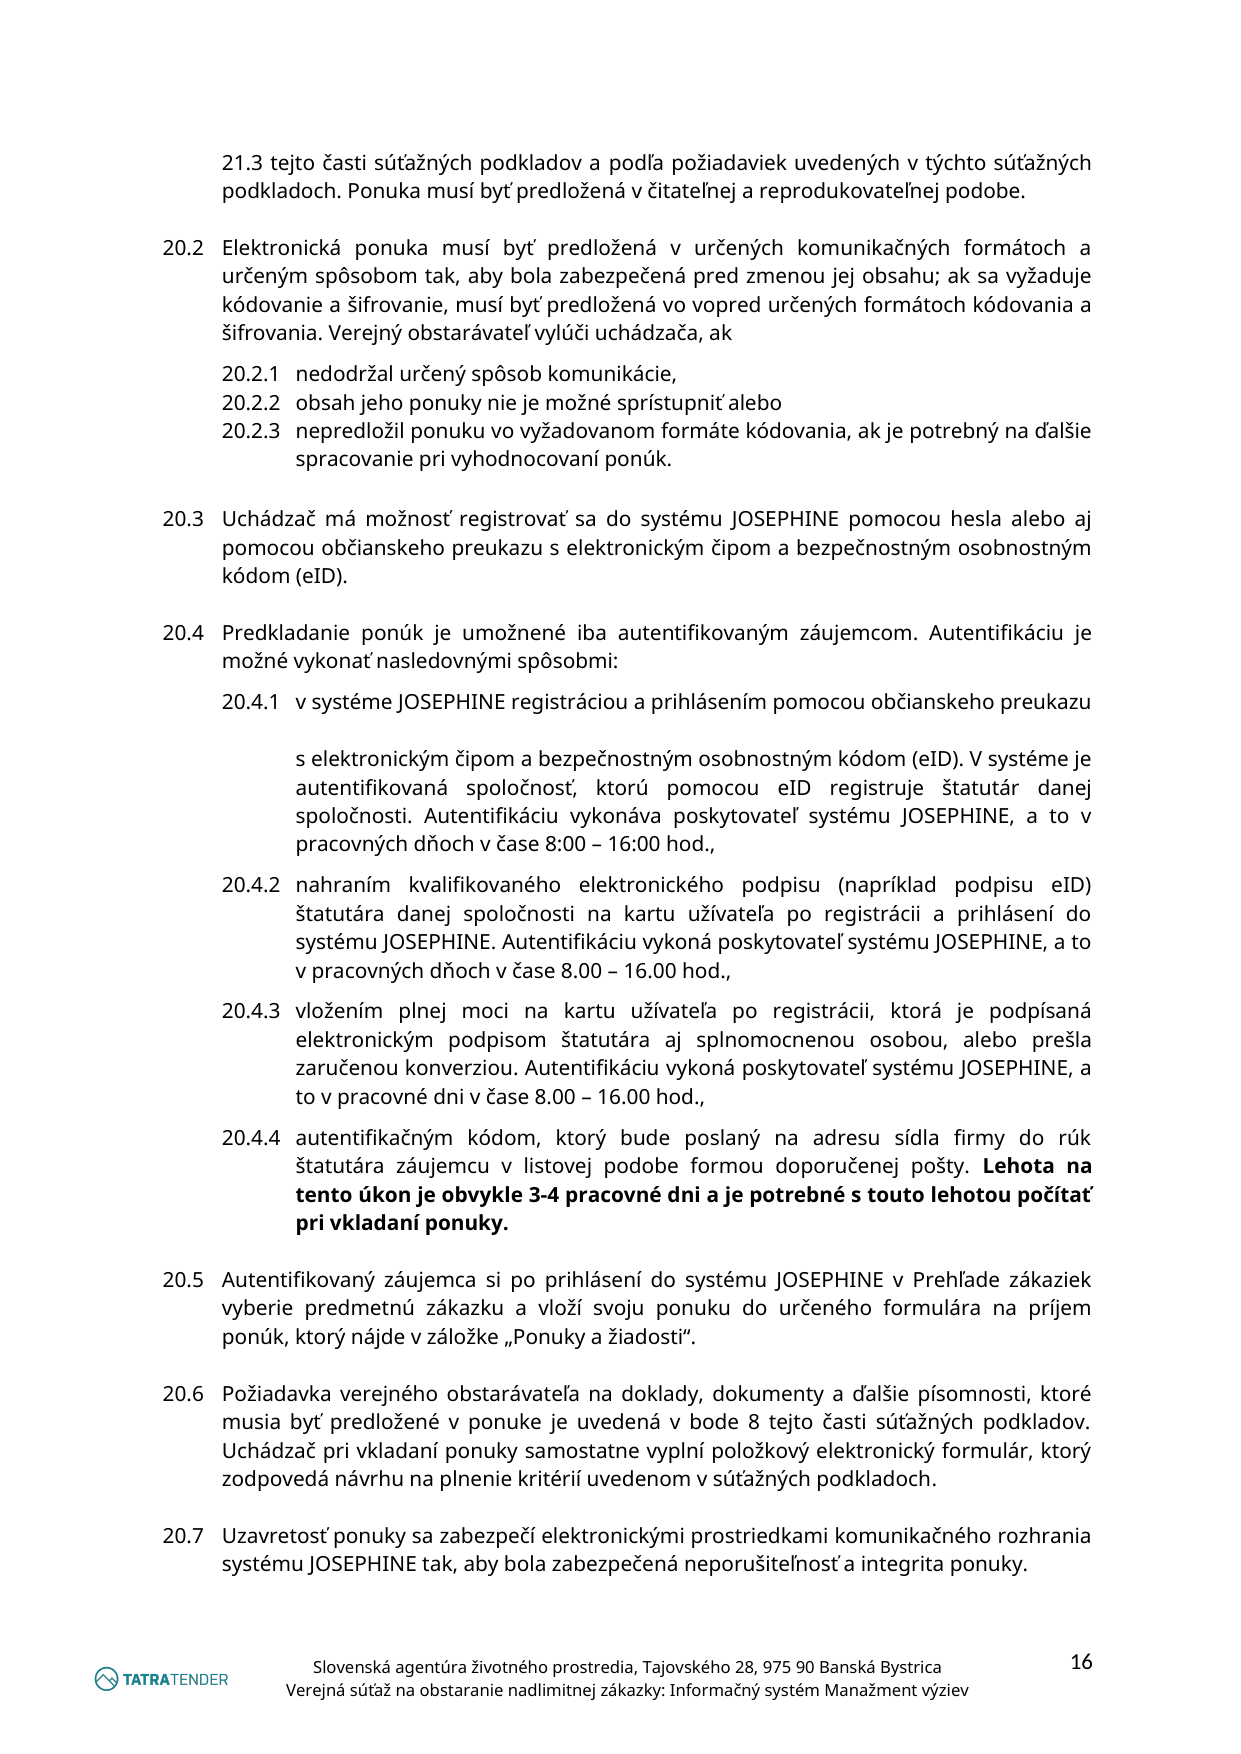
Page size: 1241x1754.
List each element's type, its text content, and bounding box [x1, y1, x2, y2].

subtitle obsah jeho ponuky nie je možné sprístupniť alebo [222, 388, 1093, 416]
subtitle Uzavretosť ponuky sa zabezpečí elektronickými prostriedkami komunikačného rozhrania systému JOSEPHINE tak, aby bola zabezpečená neporušiteľnosť a integrita ponuky. [162, 1521, 1093, 1578]
subtitle autentifikačným kódom, ktorý bude poslaný na adresu sídla firmy do rúk štatutára záujemcu v listovej podobe formou doporučenej pošty. Lehota na tento úkon je obvykle 3-4 pracovné dni a je potrebné s touto lehotou počítať pri vkladaní ponuky. [222, 1123, 1093, 1237]
subtitle Elektronická ponuka musí byť predložená v určených komunikačných formátoch a určeným spôsobom tak, aby bola zabezpečená pred zmenou jej obsahu; ak sa vyžaduje kódovanie a šifrovanie, musí byť predložená vo vopred určených formátoch kódovania a šifrovania. Verejný obstarávateľ vylúči uchádzača, ak [162, 233, 1093, 347]
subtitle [162, 148, 1093, 204]
subtitle Predkladanie ponúk je umožnené iba autentifikovaným záujemcom. Autentifikáciu je možné vykonať nasledovnými spôsobmi: [162, 618, 1093, 675]
subtitle nahraním kvalifikovaného elektronického podpisu (napríklad podpisu eID) štatutára danej spoločnosti na kartu užívateľa po registrácii a prihlásení do systému JOSEPHINE. Autentifikáciu vykoná poskytovateľ systému JOSEPHINE, a to v pracovných dňoch v čase 8.00 – 16.00 hod., [222, 870, 1093, 984]
subtitle Autentifikovaný záujemca si po prihlásení do systému JOSEPHINE v Prehľade zákaziek vyberie predmetnú zákazku a vloží svoju ponuku do určeného formulára na príjem ponúk, ktorý nájde v záložke „Ponuky a žiadosti“. [162, 1265, 1093, 1350]
subtitle nedodržal určený spôsob komunikácie, [222, 359, 1093, 388]
subtitle vložením plnej moci na kartu užívateľa po registrácii, ktorá je podpísaná elektronickým podpisom štatutára aj splnomocnenou osobou, alebo prešla zaručenou konverziou. Autentifikáciu vykoná poskytovateľ systému JOSEPHINE, a to v pracovné dni v čase 8.00 – 16.00 hod., [222, 997, 1093, 1110]
subtitle v systéme JOSEPHINE registráciou a prihlásením pomocou občianskeho preukazu s elektronickým čipom a bezpečnostným osobnostným kódom (eID). V systéme je autentifikovaná spoločnosť, ktorú pomocou eID registruje štatutár danej spoločnosti. Autentifikáciu vykonáva poskytovateľ systému JOSEPHINE, a to v pracovných dňoch v čase 8:00 – 16:00 hod., [222, 687, 1093, 858]
subtitle nepredložil ponuku vo vyžadovanom formáte kódovania, ak je potrebný na ďalšie spracovanie pri vyhodnocovaní ponúk. [222, 416, 1093, 473]
subtitle Požiadavka verejného obstarávateľa na doklady, dokumenty a ďalšie písomnosti, ktoré musia byť predložené v ponuke je uvedená v bode 8 tejto časti súťažných podkladov. Uchádzač pri vkladaní ponuky samostatne vyplní položkový elektronický formulár, ktorý zodpovedá návrhu na plnenie kritérií uvedenom v súťažných podkladoch. [162, 1379, 1093, 1493]
picture [92, 1655, 239, 1700]
subtitle Uchádzač má možnosť registrovať sa do systému JOSEPHINE pomocou hesla alebo aj pomocou občianskeho preukazu s elektronickým čipom a bezpečnostným osobnostným kódom (eID). [162, 504, 1093, 589]
